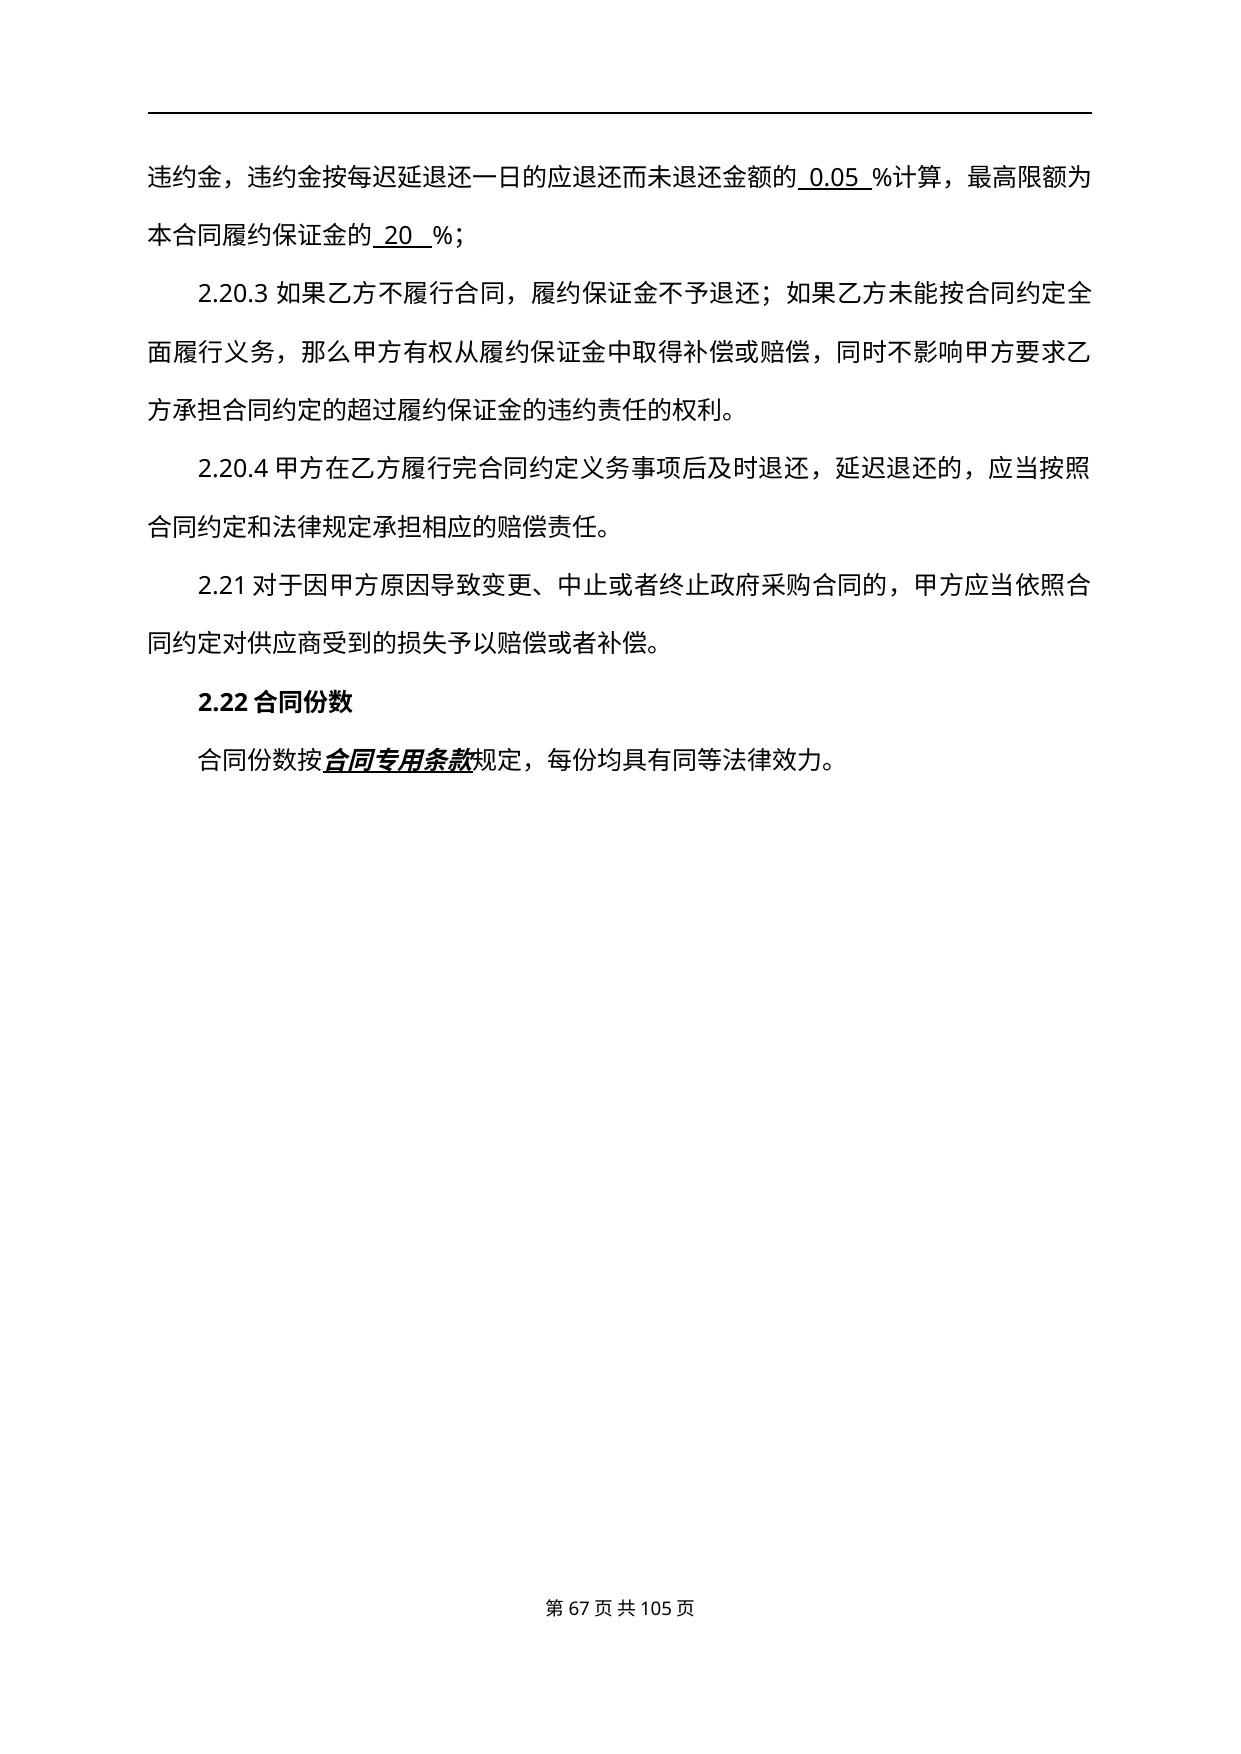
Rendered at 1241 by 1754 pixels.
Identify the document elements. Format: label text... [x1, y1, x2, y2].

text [148, 139, 1092, 256]
text 2.20.4甲方在乙方履行完合同约定义务事项后及时退还，延迟退还的，应当按照合同约定和法律规定承担相应的赔偿责任。 [148, 431, 1092, 548]
text 合同份数按合同专用条款规定，每份均具有同等法律效力。 [148, 723, 1092, 781]
text 2.20.3 如果乙方不履行合同，履约保证金不予退还；如果乙方未能按合同约定全面履行义务，那么甲方有权从履约保证金中取得补偿或赔偿，同时不影响甲方要求乙方承担合同约定的超过履约保证金的违约责任的权利。 [148, 256, 1092, 431]
text 2.22合同份数 [148, 664, 1092, 723]
text 2.21对于因甲方原因导致变更、中止或者终止政府采购合同的，甲方应当依照合同约定对供应商受到的损失予以赔偿或者补偿。 [148, 548, 1092, 664]
